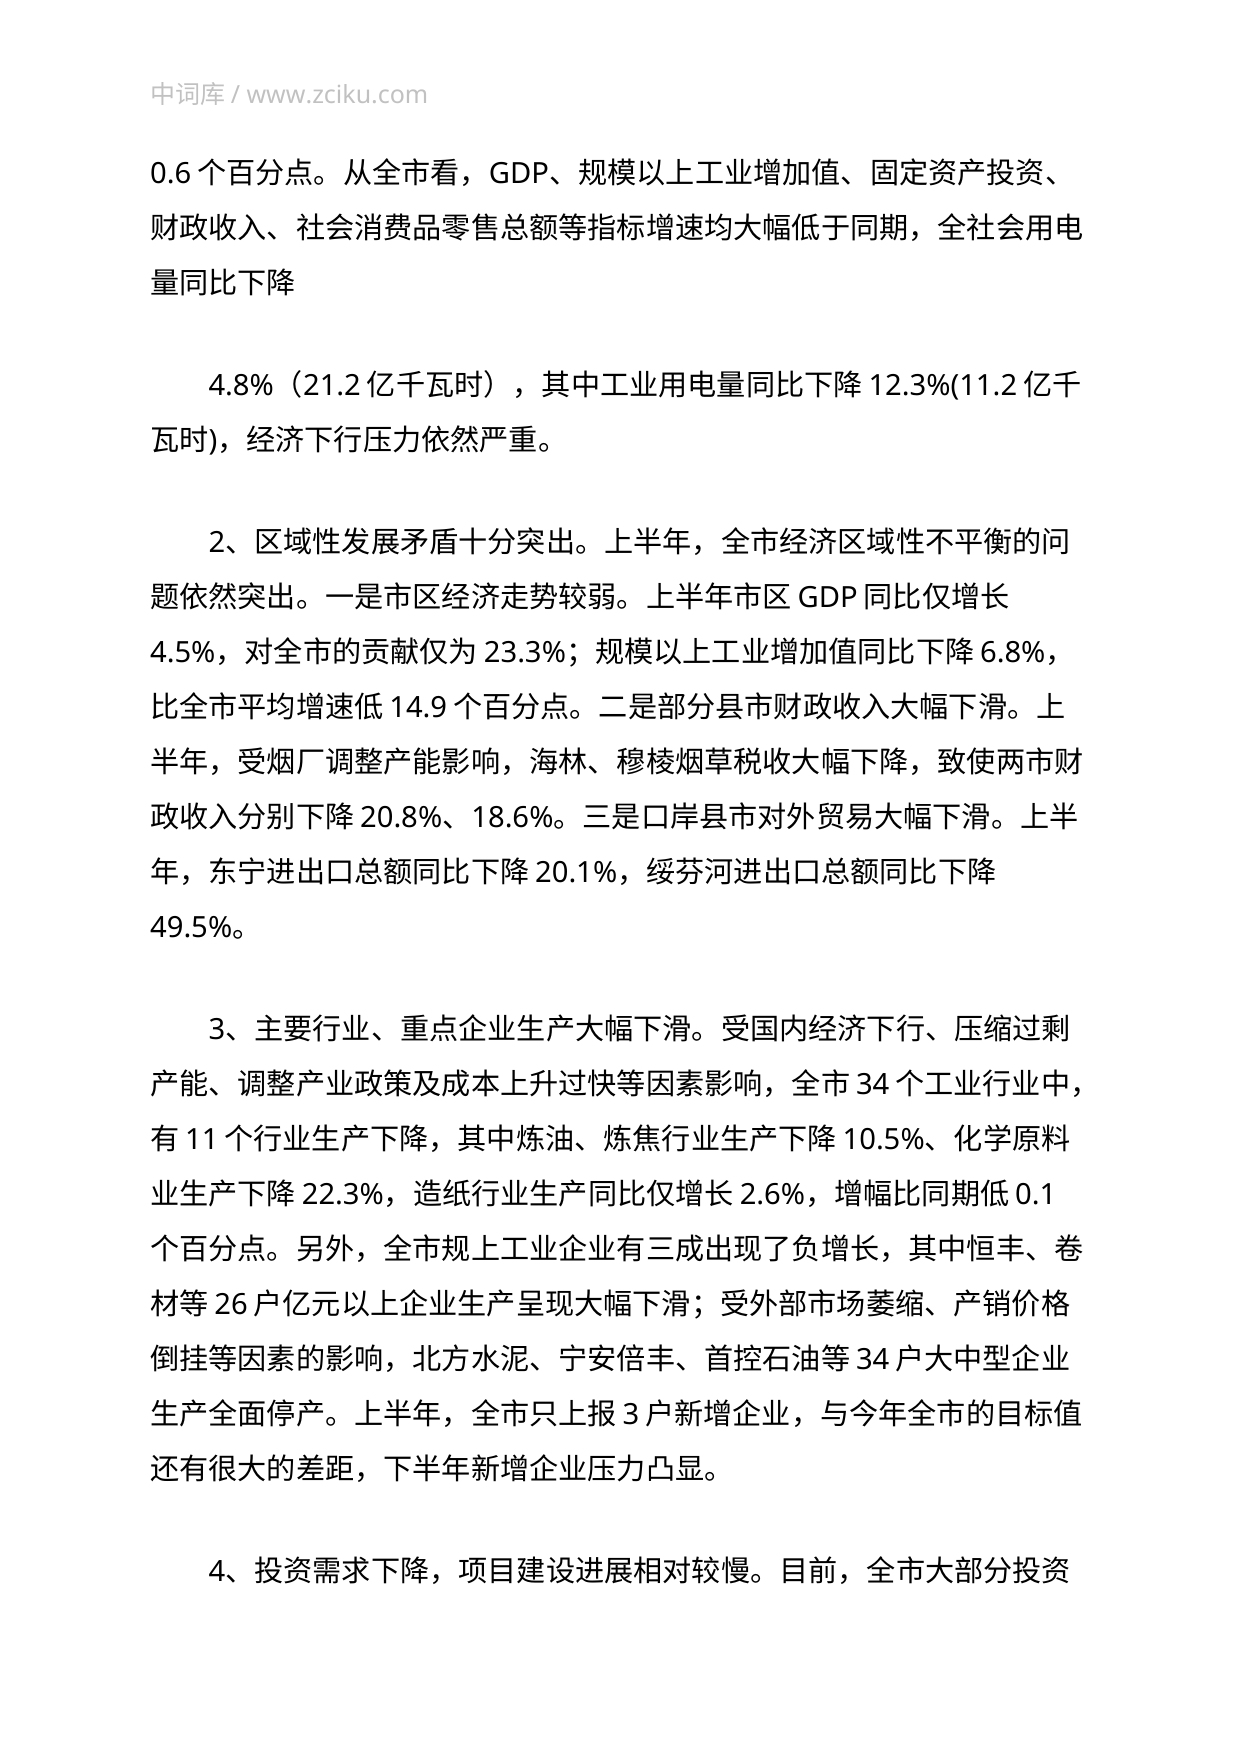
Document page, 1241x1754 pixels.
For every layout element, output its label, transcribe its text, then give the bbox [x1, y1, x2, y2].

text 4.8%（21.2亿千瓦时），其中工业用电量同比下降12.3%(11.2亿千瓦时)，经济下行压力依然严重。 [150, 362, 1090, 459]
text 2、区域性发展矛盾十分突出。上半年，全市经济区域性不平衡的问题依然突出。一是市区经济走势较弱。上半年市区GDP同比仅增长4.5%，对全市的贡献仅为23.3%；规模以上工业增加值同比下降6.8%，比全市平均增速低14.9个百分点。二是部分县市财政收入大幅下滑。上半年，受烟厂调整产能影响，海林、穆棱烟草税收大幅下降，致使两市财政收入分别下降20.8%、18.6%。三是口岸县市对外贸易大幅下滑。上半年，东宁进出口总额同比下降20.1%，绥芬河进出口总额同比下降49.5%。 [150, 519, 1090, 946]
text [150, 150, 1090, 302]
text 3、主要行业、重点企业生产大幅下滑。受国内经济下行、压缩过剩产能、调整产业政策及成本上升过快等因素影响，全市34个工业行业中，有11个行业生产下降，其中炼油、炼焦行业生产下降10.5%、化学原料业生产下降22.3%，造纸行业生产同比仅增长2.6%，增幅比同期低0.1个百分点。另外，全市规上工业企业有三成出现了负增长，其中恒丰、卷材等26户亿元以上企业生产呈现大幅下滑；受外部市场萎缩、产销价格倒挂等因素的影响，北方水泥、宁安倍丰、首控石油等34户大中型企业生产全面停产。上半年，全市只上报3户新增企业，与今年全市的目标值还有很大的差距，下半年新增企业压力凸显。 [150, 1006, 1090, 1488]
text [150, 1547, 1090, 1589]
